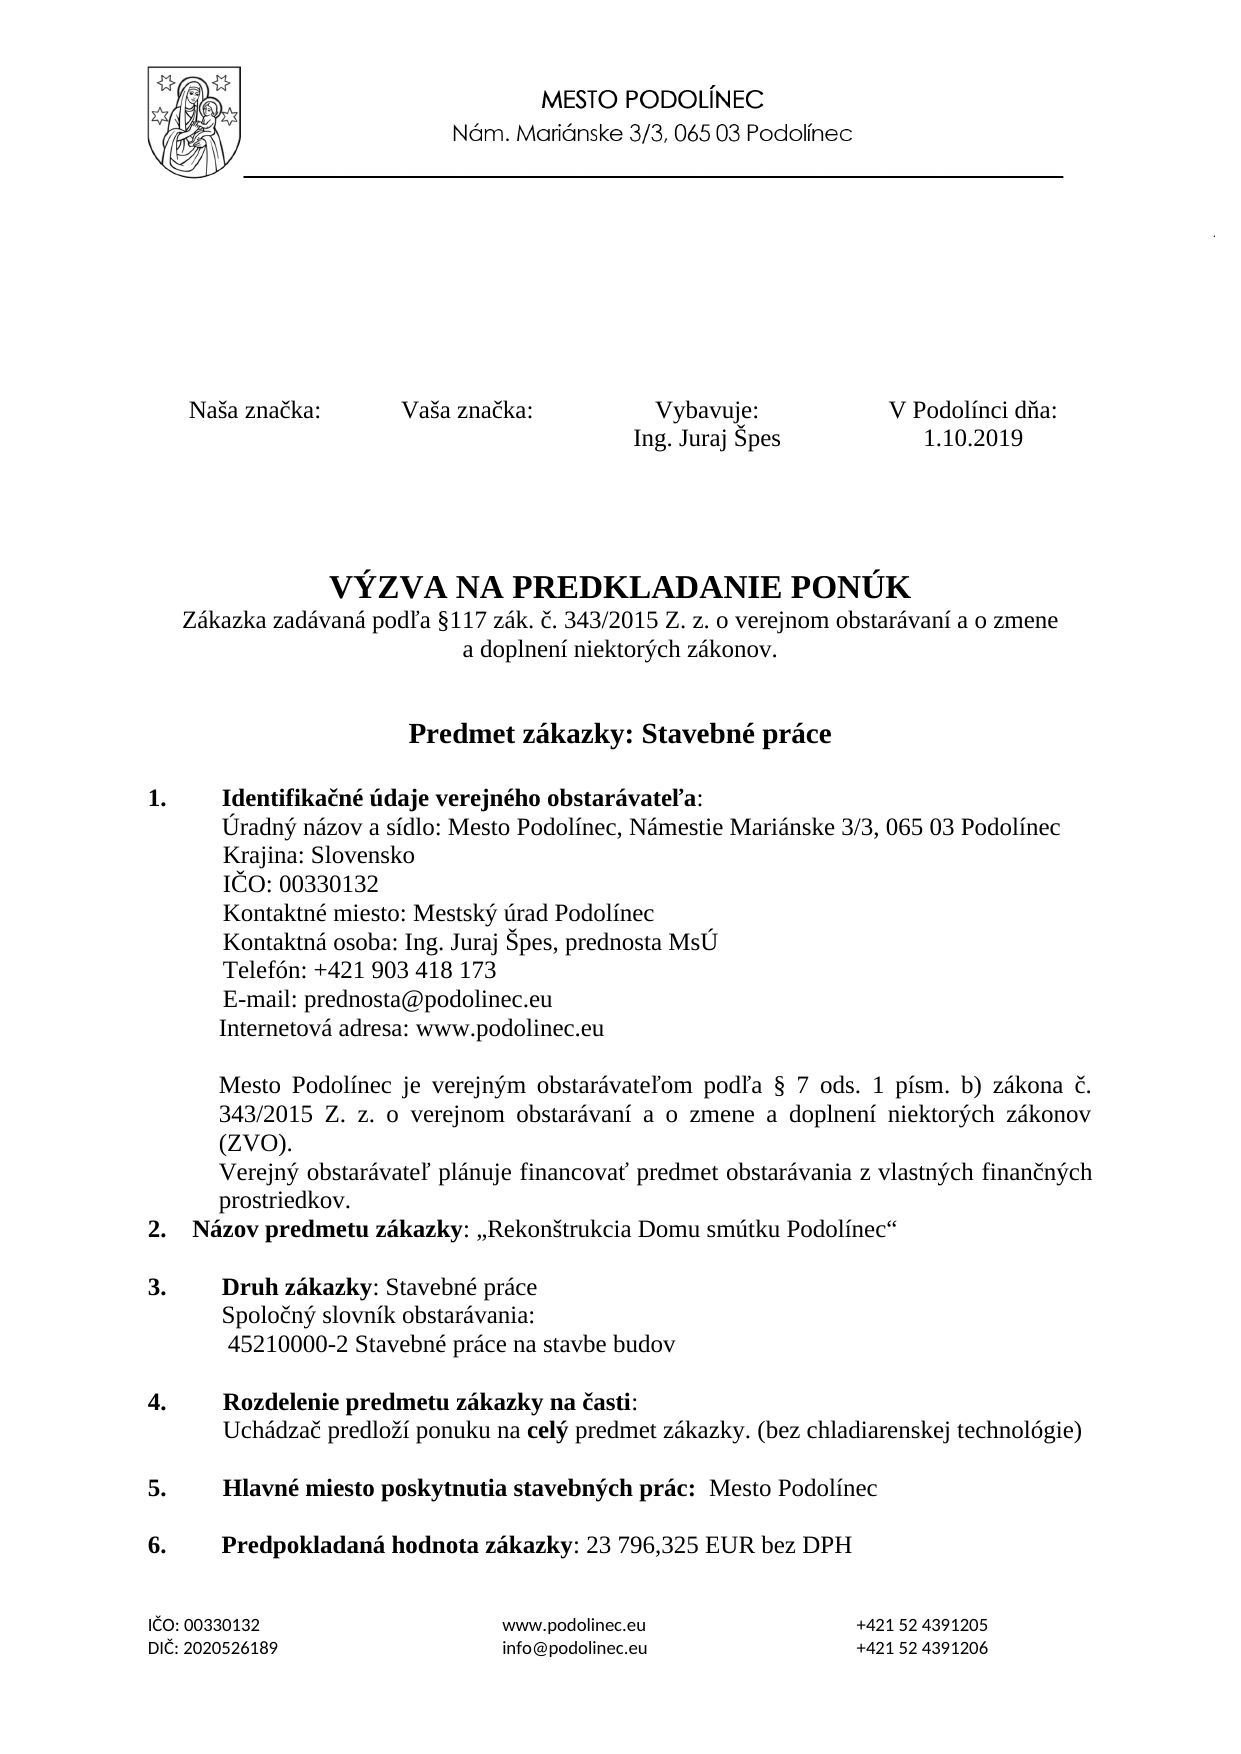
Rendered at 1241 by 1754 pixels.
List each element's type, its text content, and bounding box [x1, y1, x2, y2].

list Názov predmetu zákazky: „Rekonštrukcia Domu smútku Podolínec“ [148, 1214, 1092, 1243]
text Telefón: +421 903 418 173 [148, 955, 1092, 984]
list Identifikačné údaje verejného obstarávateľa: [148, 783, 1092, 812]
text Kontaktná osoba: Ing. Juraj Špes, prednosta MsÚ [148, 927, 1092, 955]
text Úradný názov a sídlo: Mesto Podolínec, Námestie Mariánske 3/3, 065 03 Podolínec [148, 812, 1092, 840]
text Uchádzač predloží ponuku na celý predmet zákazky. (bez chladiarenskej technológie) [148, 1415, 1092, 1444]
text IČO: 00330132 [148, 869, 1092, 898]
list Druh zákazky: Stavebné práce [148, 1272, 1092, 1300]
text Krajina: Slovensko [148, 840, 1092, 869]
picture [147, 59, 1064, 194]
table_header V Podolínci dňa: 1.10.2019 [853, 395, 1093, 452]
text 4. Rozdelenie predmetu zákazky na časti: [148, 1387, 1092, 1415]
text Predmet zákazky: Stavebné práce [148, 716, 1092, 749]
table_header Vybavuje: Ing. Juraj Špes [561, 395, 853, 452]
text 6. Predpokladaná hodnota zákazky: 23 796,325 EUR bez DPH [148, 1530, 1092, 1559]
table_header Vaša značka: [373, 395, 561, 452]
text Mesto Podolínec je verejným obstarávateľom podľa § 7 ods. 1 písm. b) zákona č. 343/2015 Z. z. o verejnom obstarávaní a o zmene a doplnení niektorých zákonov (ZVO). [218, 1070, 1092, 1157]
list Hlavné miesto poskytnutia stavebných prác: Mesto Podolínec [148, 1473, 1092, 1502]
text VÝZVA NA PREDKLADANIE PONÚK [148, 567, 1092, 606]
text E-mail: prednosta@podolinec.eu [148, 984, 1092, 1013]
text Kontaktné miesto: Mestský úrad Podolínec [148, 898, 1092, 927]
text Spoločný slovník obstarávania: [221, 1300, 1092, 1329]
text Verejný obstarávateľ plánuje financovať predmet obstarávania z vlastných finančných prostriedkov. [218, 1157, 1092, 1214]
text Internetová adresa: www.podolinec.eu [148, 1013, 1092, 1042]
table_header Naša značka: [136, 395, 373, 452]
text 45210000-2 Stavebné práce na stavbe budov [221, 1329, 1092, 1358]
text Zákazka zadávaná podľa §117 zák. č. 343/2015 Z. z. o verejnom obstarávaní a o zmene a doplnení niektorých zákonov. [148, 606, 1092, 663]
